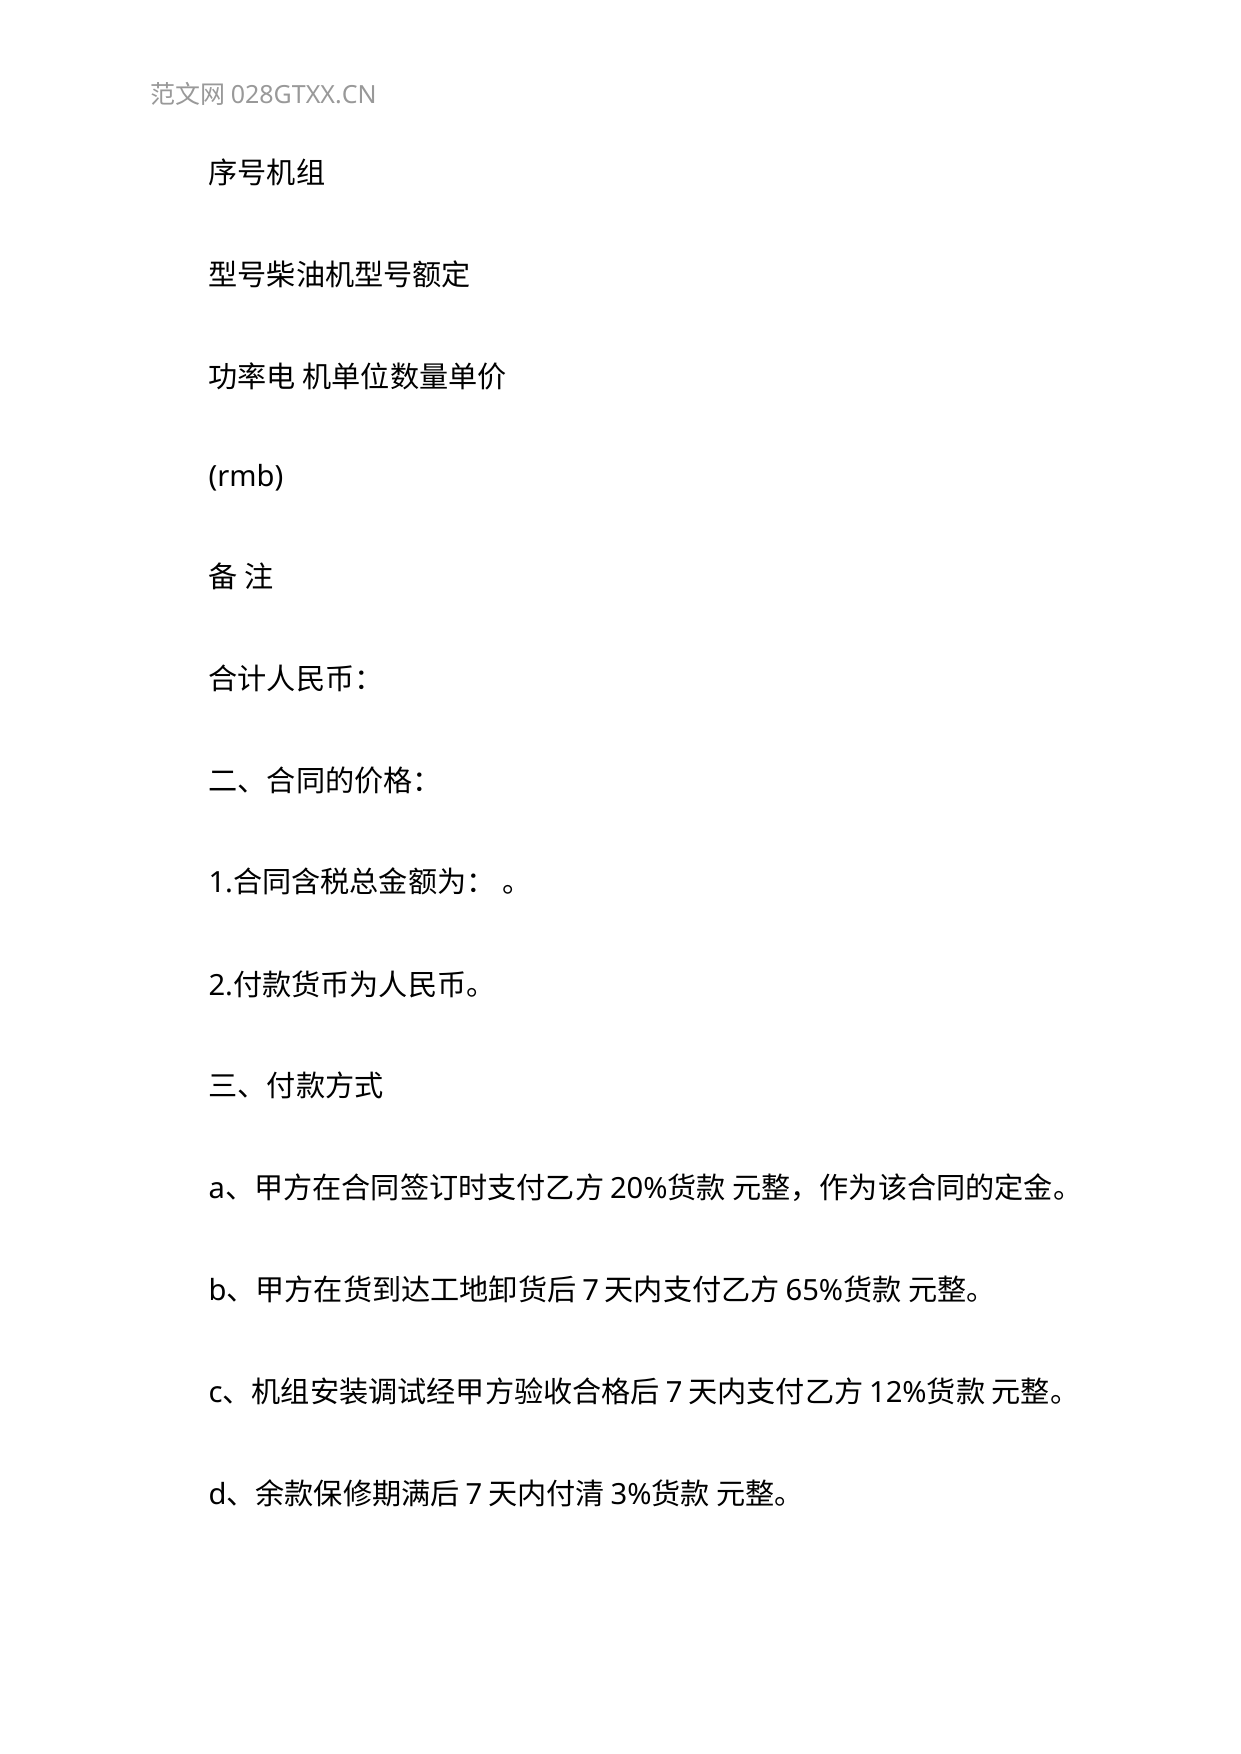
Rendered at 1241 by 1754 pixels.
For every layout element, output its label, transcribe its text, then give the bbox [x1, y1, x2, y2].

text 1.合同含税总金额为： 。 [150, 859, 1090, 901]
text 二、合同的价格： [150, 757, 1090, 799]
text 备 注 [150, 554, 1090, 596]
text 功率电 机单位数量单价 [150, 353, 1090, 396]
text c、机组安装调试经甲方验收合格后7天内支付乙方12%货款 元整。 [150, 1369, 1090, 1411]
text 合计人民币： [150, 656, 1090, 698]
text 型号柴油机型号额定 [150, 252, 1090, 294]
text b、甲方在货到达工地卸货后7天内支付乙方65%货款 元整。 [150, 1267, 1090, 1309]
text a、甲方在合同签订时支付乙方20%货款 元整，作为该合同的定金。 [150, 1165, 1090, 1207]
text 2.付款货币为人民币。 [150, 961, 1090, 1003]
text d、余款保修期满后7天内付清3%货款 元整。 [150, 1471, 1090, 1513]
text 序号机组 [150, 150, 1090, 192]
text 三、付款方式 [150, 1063, 1090, 1105]
text (rmb) [150, 455, 1090, 495]
